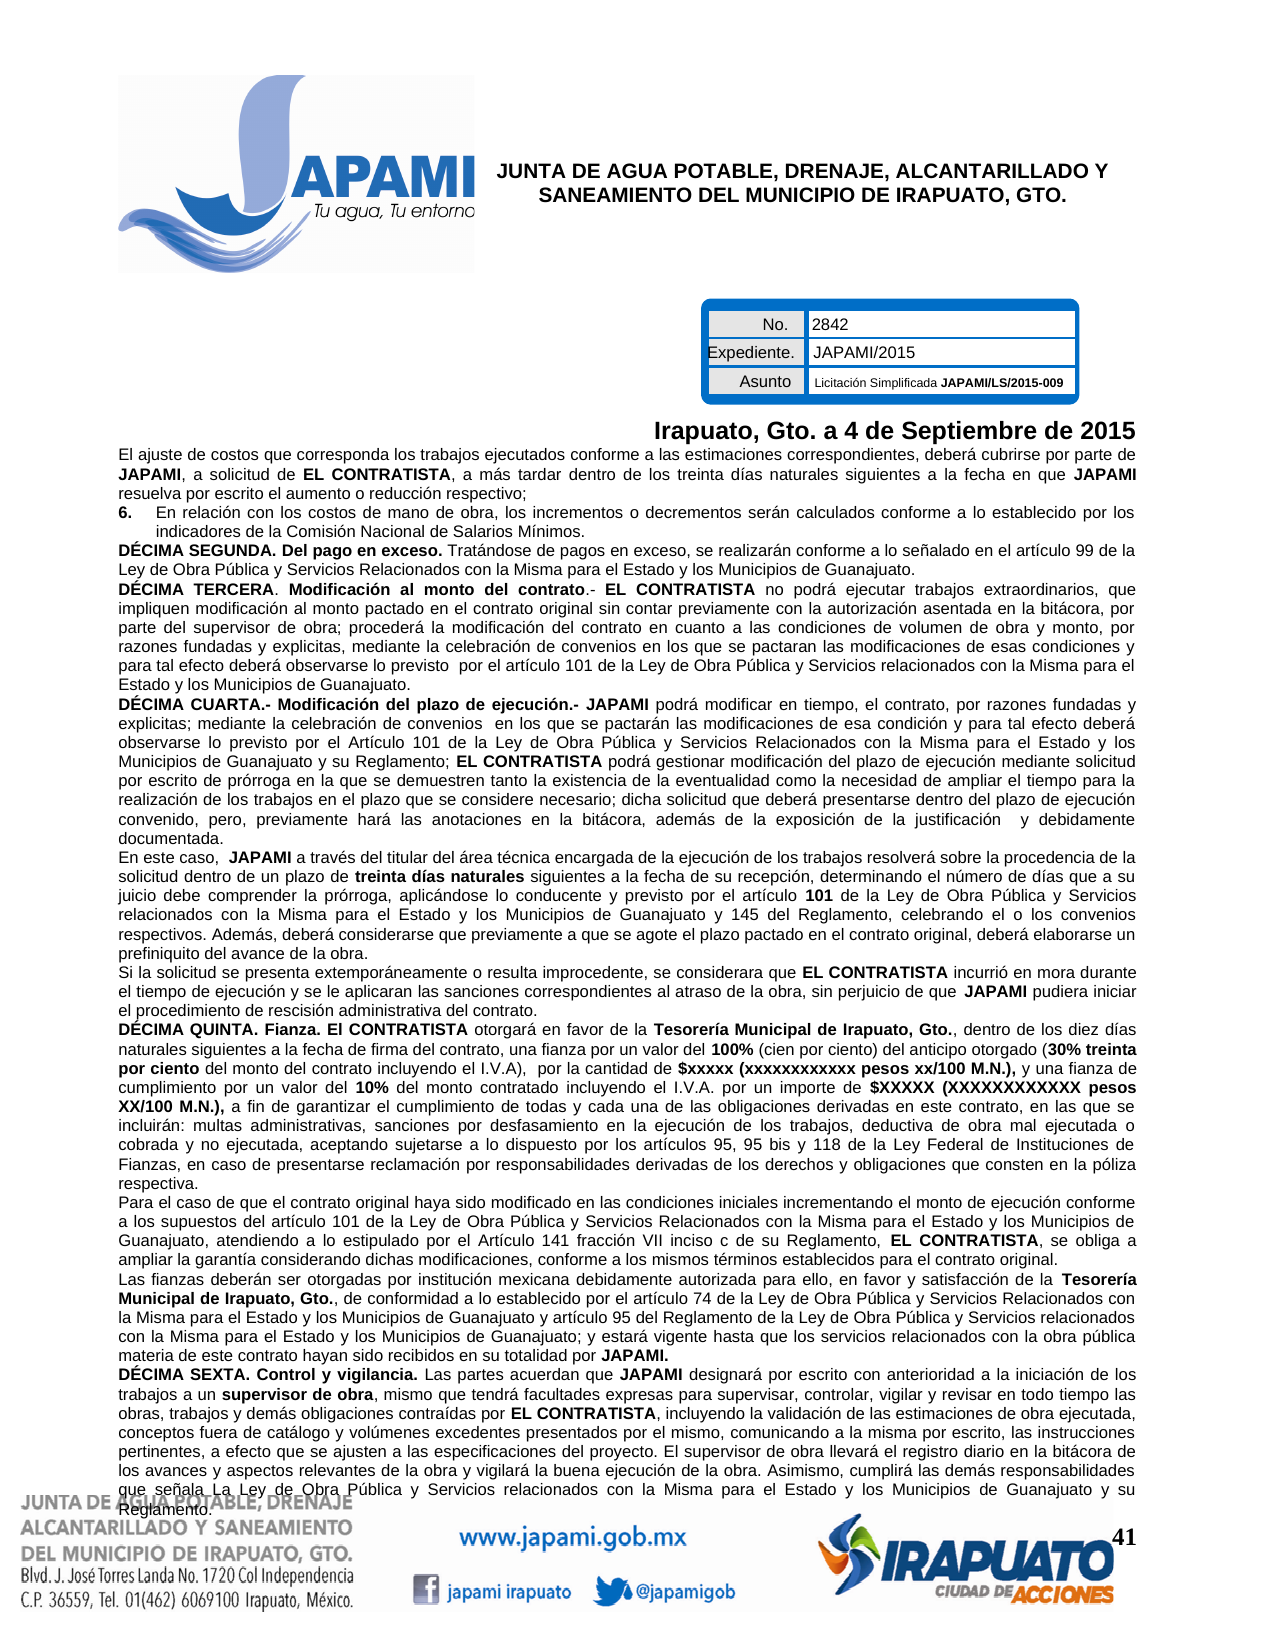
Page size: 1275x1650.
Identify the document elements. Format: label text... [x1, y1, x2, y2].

text DÉCIMA QUINTA. Fianza. El CONTRATISTA otorgará en favor de la Tesorería Municipal de Irapuato, Gto., dentro de los diez días naturales siguientes a la fecha de firma del contrato, una fianza por un valor del 100% (cien por ciento) del anticipo otorgado (30% treinta por ciento del monto del contrato incluyendo el I.V.A), por la cantidad de $xxxxx (xxxxxxxxxxxx pesos xx/100 M.N.), y una fianza de cumplimiento por un valor del 10% del monto contratado incluyendo el I.V.A. por un importe de $XXXXX (XXXXXXXXXXXX pesos XX/100 M.N.), a fin de garantizar el cumplimiento de todas y cada una de las obligaciones derivadas en este contrato, en las que se incluirán: multas administrativas, sanciones por desfasamiento en la ejecución de los trabajos, deductiva de obra mal ejecutada o cobrada y no ejecutada, aceptando sujetarse a lo dispuesto por los artículos 95, 95 bis y 118 de la Ley Federal de Instituciones de Fianzas, en caso de presentarse reclamación por responsabilidades derivadas de los derechos y obligaciones que consten en la póliza respectiva. [118, 1020, 1137, 1193]
text Para el caso de que el contrato original haya sido modificado en las condiciones iniciales incrementando el monto de ejecución conforme a los supuestos del artículo 101 de la Ley de Obra Pública y Servicios Relacionados con la Misma para el Estado y los Municipios de Guanajuato, atendiendo a lo estipulado por el Artículo 141 fracción VII inciso c de su Reglamento, EL CONTRATISTA, se obliga a ampliar la garantía considerando dichas modificaciones, conforme a los mismos términos establecidos para el contrato original. [118, 1193, 1137, 1269]
text DÉCIMA SEXTA. Control y vigilancia. Las partes acuerdan que JAPAMI designará por escrito con anterioridad a la iniciación de los trabajos a un supervisor de obra, mismo que tendrá facultades expresas para supervisar, controlar, vigilar y revisar en todo tiempo las obras, trabajos y demás obligaciones contraídas por EL CONTRATISTA, incluyendo la validación de las estimaciones de obra ejecutada, conceptos fuera de catálogo y volúmenes excedentes presentados por el mismo, comunicando a la misma por escrito, las instrucciones pertinentes, a efecto que se ajusten a las especificaciones del proyecto. El supervisor de obra llevará el registro diario en la bitácora de los avances y aspectos relevantes de la obra y vigilará la buena ejecución de la obra. Asimismo, cumplirá las demás responsabilidades que señala La Ley de Obra Pública y Servicios relacionados con la Misma para el Estado y los Municipios de Gujuato y su Reglamento. [118, 1365, 1137, 1518]
text DÉCIMA CUARTA.- Modificación del plazo de ejecución.- JAPAMI podrá modificar en tiempo, el contrato, por razones fundadas y explicitas; mediante la celebración de convenios en los que se pactarán las modificaciones de esa condición y para tal efecto deberá observarse lo previsto por el Artículo 101 de la Ley de Obra Pública y Servicios Relacionados con la Misma para el Estado y los Municipios de Guanajuato y su Reglamento; EL CONTRATISTA podrá gestionar modificación del plazo de ejecución mediante solicitud por escrito de prórroga en la que se demuestren tanto la existencia de la eventualidad como la necesidad de ampliar el tiempo para la realización de los trabajos en el plazo que se considere necesario; dicha solicitud que deberá presentarse dentro del plazo de ejecución convenido, pero, previamente hará las anotaciones en la bitácora, además de la exposición de la justificación y debidamente documentada. [118, 694, 1137, 848]
picture [118, 75, 475, 273]
list En relación con los costos de mano de obra, los incrementos o decrementos serán calculados conforme a lo establecido por los indicadores de la Comisión Nacional de Salarios Mínimos. [118, 503, 1137, 541]
text DÉCIMA TERCERA. Modificación al monto del contrato.- EL CONTRATISTA no podrá ejecutar trabajos extraordinarios, que impliquen modificación al monto pactado en el contrato original sin contar previamente con la autorización asentada en la bitácora, por parte del supervisor de obra; procederá la modificación del contrato en cuanto a las condiciones de volumen de obra y monto, por razones fundadas y explicitas, mediante la celebración de convenios en los que se pactaran las modificaciones de esas condiciones y para tal efecto deberá observarse lo previsto por el artículo 101 de la Ley de Obra Pública y Servicios relacionados con la Misma para el Estado y los Municipios de Guanajuato. [118, 579, 1137, 694]
text Las fianzas deberán ser otorgadas por institución mexicana debidamente autorizada para ello, en favor y satisfacción de la Tesorería Municipal de Irapuato, Gto., de conformidad a lo establecido por el artículo 74 de la Ley de Obra Pública y Servicios Relacionados con la Misma para el Estado y los Municipios de Guanajuato y artículo 95 del Reglamento de la Ley de Obra Pública y Servicios relacionados con la Misma para el Estado y los Municipios de Gujuato; y estará vigente hasta que los servicios relacionados con la obra pública materia de este contrato hayan sido recibidos en su totalidad por JAPAMI. [118, 1269, 1137, 1365]
picture [20, 1495, 1114, 1612]
text Si la solicitud se presenta extemporáneamente o resulta improcedente, se considerara que EL CONTRATISTA incurrió en mora durante el tiempo de ejecución y se le aplicaran las sanciones correspondientes al atraso de la obra, sin perjuicio de que JAPAMI pudiera iniciar el procedimiento de rescisión administrativa del contrato. [118, 963, 1137, 1020]
text El ajuste de costos que corresponda los trabajos ejecutados conforme a las estimaciones correspondientes, deberá cubrirse por parte de JAPAMI, a solicitud de EL CONTRATISTA, a más tardar dentro de los treinta días naturales siguientes a la fecha en que JAPAMI resuelva por escrito el aumento o reducción respectivo; [118, 445, 1137, 503]
text En este caso, JAPAMI a través del titular del área técnica encargada de la ejecución de los trabajos resolverá sobre la procedencia de la solicitud dentro de un plazo de treinta días naturales siguientes a la fecha de su recepción, determinando el número de días que a su juicio debe comprender la prórroga, aplicándose lo conducente y previsto por el artículo 101 de la Ley de Obra Pública y Servicios relacionados con la Misma para el Estado y los Municipios de Guanajuato y 145 del Reglamento, celebrando el o los convenios respectivos. Además, deberá considerarse que previamente a que se agote el plazo pactado en el contrato original, deberá elaborarse un prefiniquito del avance de la obra. [118, 848, 1137, 963]
text DÉCIMA SEGUNDA. Del pago en exceso. Tratándose de pagos en exceso, se realizarán conforme a lo señalado en el artículo 99 de la Ley de Obra Pública y Servicios Relacionados con la Misma para el Estado y los Municipios de Guanajuato. [118, 541, 1137, 579]
